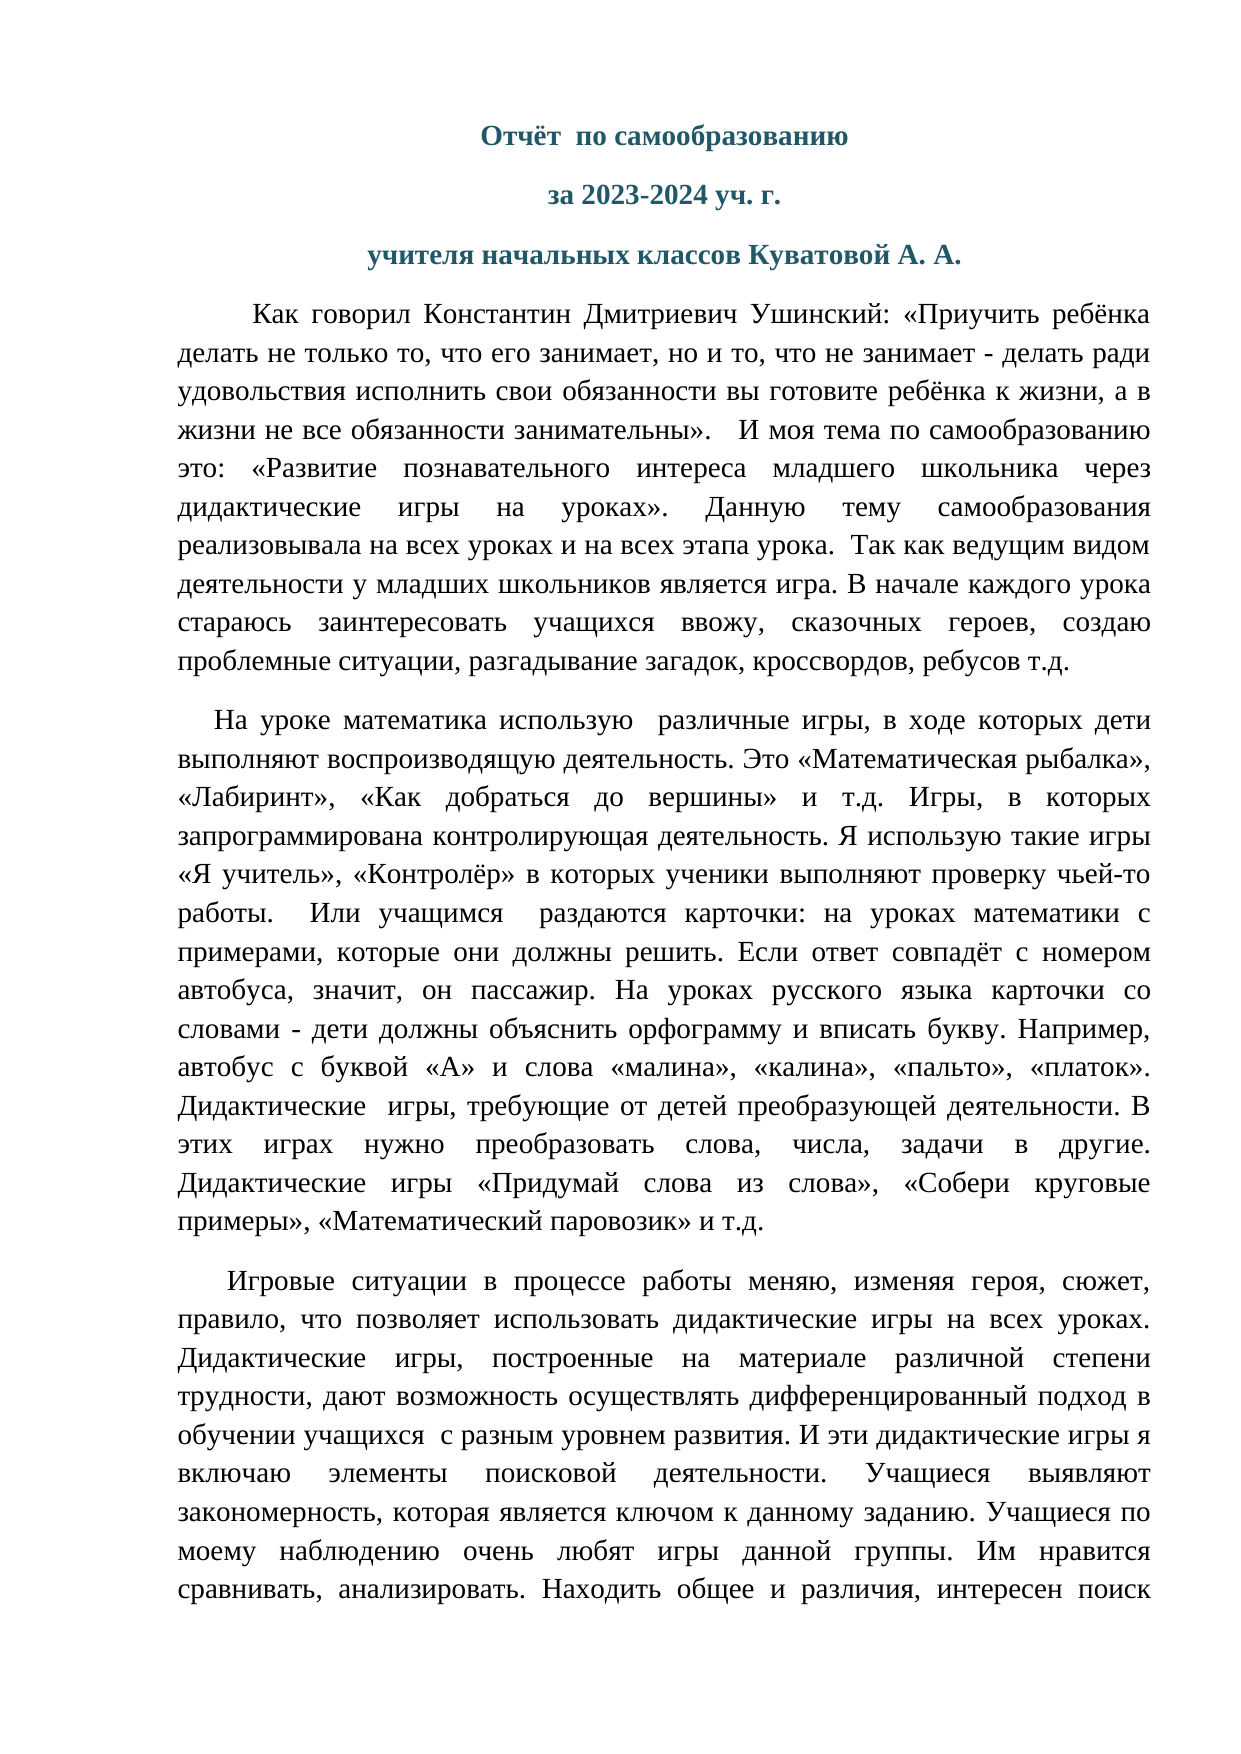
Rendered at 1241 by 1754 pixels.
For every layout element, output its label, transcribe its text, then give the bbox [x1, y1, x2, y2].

text учителя начальных классов Куватовой А. А. [177, 237, 1152, 270]
text за 2023-2024 уч. г. [177, 177, 1152, 211]
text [177, 1263, 1152, 1605]
text Как говорил Константин Дмитриевич Ушинский: «Приучить ребёнка делать не только то, что его занимает, но и то, что не занимает - делать ради удовольствия исполнить свои обязанности вы готовите ребёнка к жизни, а в жизни не все обязанности занимательны». И моя тема по самообразованию это: «Развитие познавательного интереса младшего школьника через дидактические игры на уроках». Данную тему самообразования реализовывала на всех уроках и на всех этапа урока. Так как ведущим видом деятельности у младших школьников является игра. В начале каждого урока стараюсь заинтересовать учащихся ввожу, сказочных героев, создаю проблемные ситуации, разгадывание загадок, кроссвордов, ребусов т.д. [177, 296, 1152, 677]
text На уроке математика использую различные игры, в ходе которых дети выполняют воспроизводящую деятельность. Это «Математическая рыбалка», «Лабиринт», «Как добраться до вершины» и т.д. Игры, в которых запрограммирована контролирующая деятельность. Я использую такие игры «Я учитель», «Контролёр» в которых ученики выполняют проверку чьей-то работы. Или учащимся раздаются карточки: на уроках математики с примерами, которые они должны решить. Если ответ совпадёт с номером автобуса, значит, он пассажир. На уроках русского языка карточки со словами - дети должны объяснить орфограмму и вписать букву. Например, автобус с буквой «А» и слова «малина», «калина», «пальто», «платок». Дидактические игры, требующие от детей преобразующей деятельности. В этих играх нужно преобразовать слова, числа, задачи в другие. Дидактические игры «Придумай слова из слова», «Собери круговые примеры», «Математический паровозик» и т.д. [177, 702, 1152, 1237]
text Отчёт по самообразованию [177, 118, 1152, 152]
